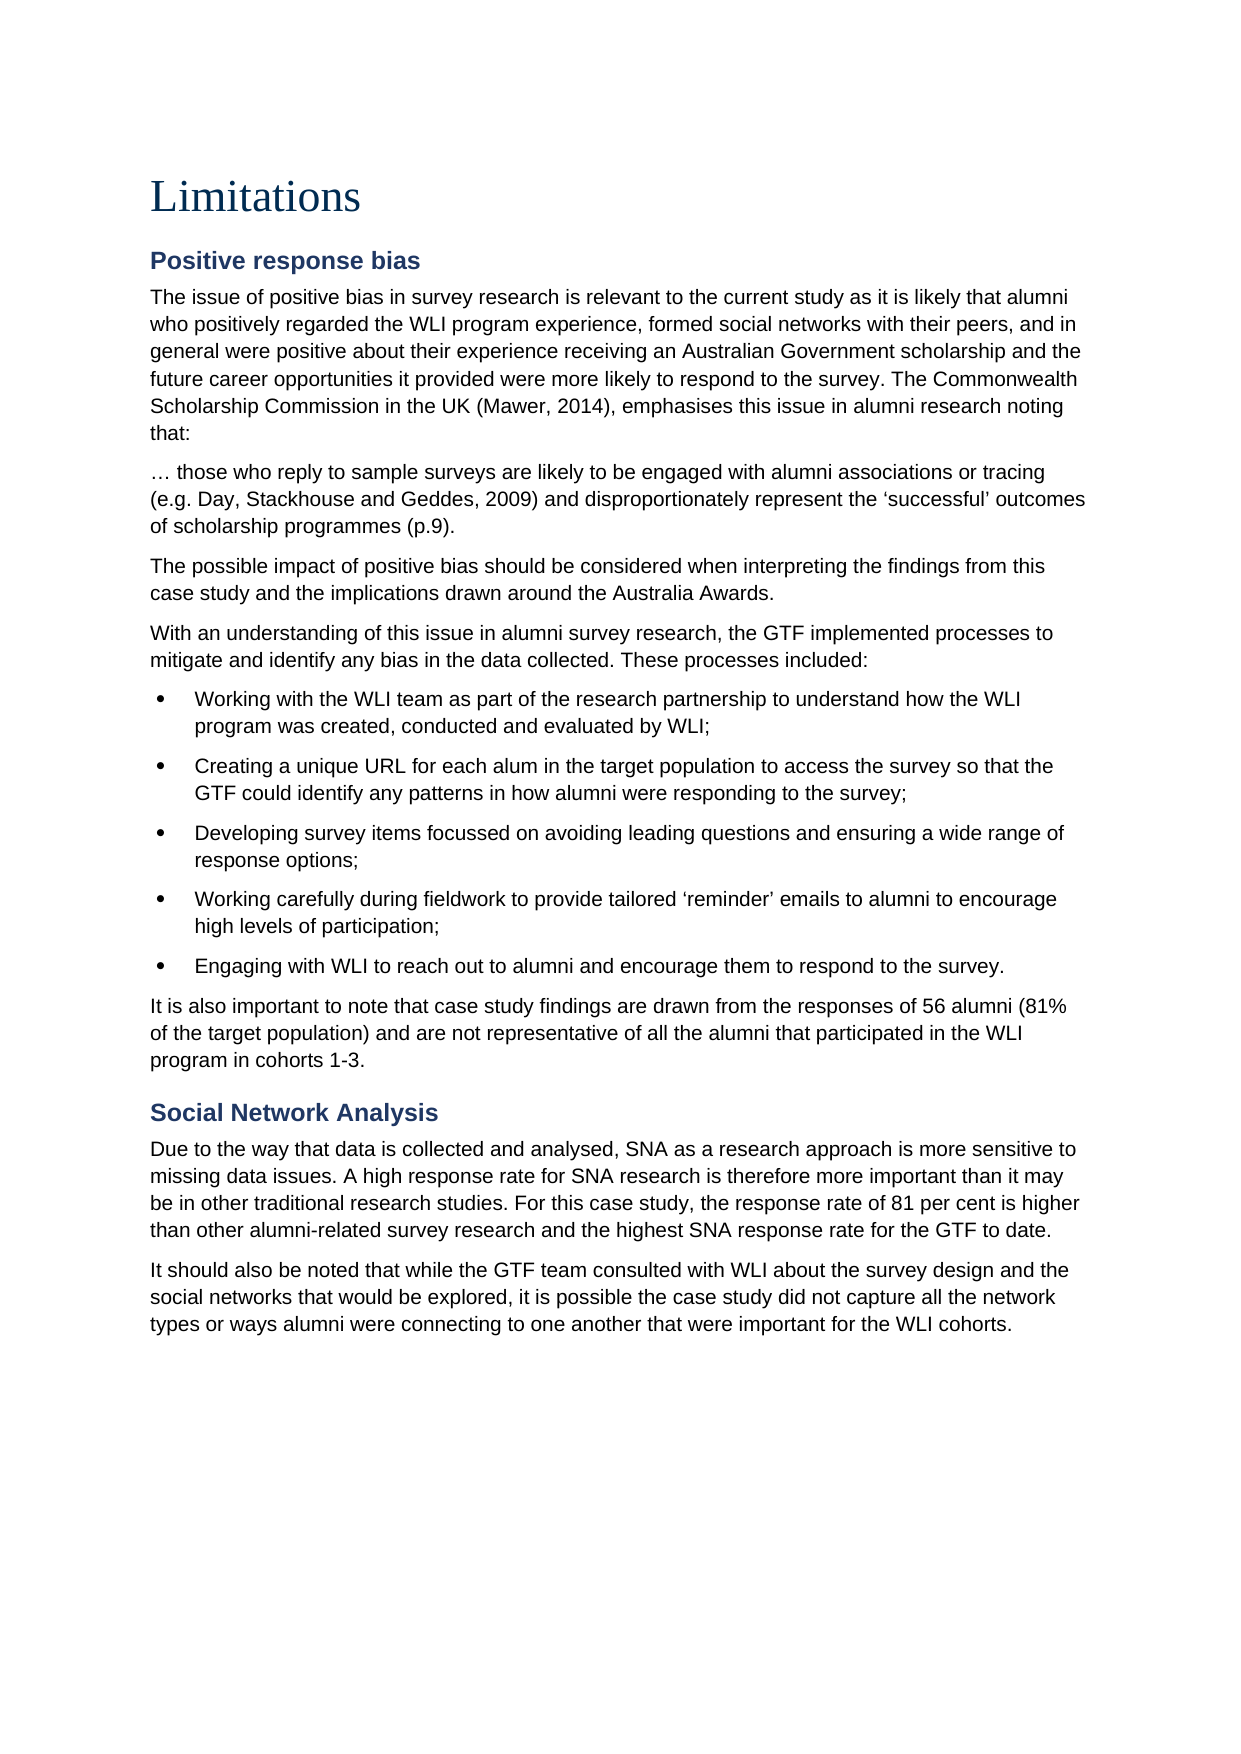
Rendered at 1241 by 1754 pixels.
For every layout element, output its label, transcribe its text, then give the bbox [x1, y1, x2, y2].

text Due to the way that data is collected and analysed, SNA as a research approach is more sensitive to missing data issues. A high response rate for SNA research is therefore more important than it may be in other traditional research studies. For this case study, the response rate of 81 per cent is higher than other alumni-related survey research and the highest SNA response rate for the GTF to date. [150, 1135, 1090, 1243]
text It is also important to note that case study findings are drawn from the responses of 56 alumni (81% of the target population) and are not representative of all the alumni that participated in the WLI program in cohorts 1-3. [150, 991, 1090, 1073]
text The issue of positive bias in survey research is relevant to the current study as it is likely that alumni who positively regarded the WLI program experience, formed social networks with their peers, and in general were positive about their experience receiving an Australian Government scholarship and the future career opportunities it provided were more likely to respond to the survey. The Commonwealth Scholarship Commission in the UK (Mawer, 2014), emphasises this issue in alumni research noting that: [150, 283, 1090, 446]
text It should also be noted that while the GTF team consulted with WLI about the survey design and the social networks that would be explored, it is possible the case study did not capture all the network types or ways alumni were connecting to one another that were important for the WLI cohorts. [150, 1256, 1090, 1337]
text With an understanding of this issue in alumni survey research, the GTF implemented processes to mitigate and identify any bias in the data collected. These processes included: [150, 618, 1090, 673]
subtitle Positive response bias [150, 246, 1090, 274]
subtitle Limitations [150, 175, 1090, 221]
text Creating a unique URL for each alum in the target population to access the survey so that the GTF could identify any patterns in how alumni were responding to the survey; [157, 752, 1090, 806]
subtitle Social Network Analysis [150, 1098, 1090, 1126]
text Developing survey items focussed on avoiding leading questions and ensuring a wide range of response options; [157, 818, 1090, 873]
text … those who reply to sample surveys are likely to be engaged with alumni associations or tracing (e.g. Day, Stackhouse and Geddes, 2009) and disproportionately represent the ‘successful’ outcomes of scholarship programmes (p.9). [150, 458, 1090, 539]
text Engaging with WLI to reach out to alumni and encourage them to respond to the survey. [157, 952, 1090, 979]
text Working carefully during fieldwork to provide tailored ‘reminder’ emails to alumni to encourage high levels of participation; [157, 885, 1090, 939]
text Working with the WLI team as part of the research partnership to understand how the WLI program was created, conducted and evaluated by WLI; [157, 685, 1090, 739]
text The possible impact of positive bias should be considered when interpreting the findings from this case study and the implications drawn around the Australia Awards. [150, 552, 1090, 606]
